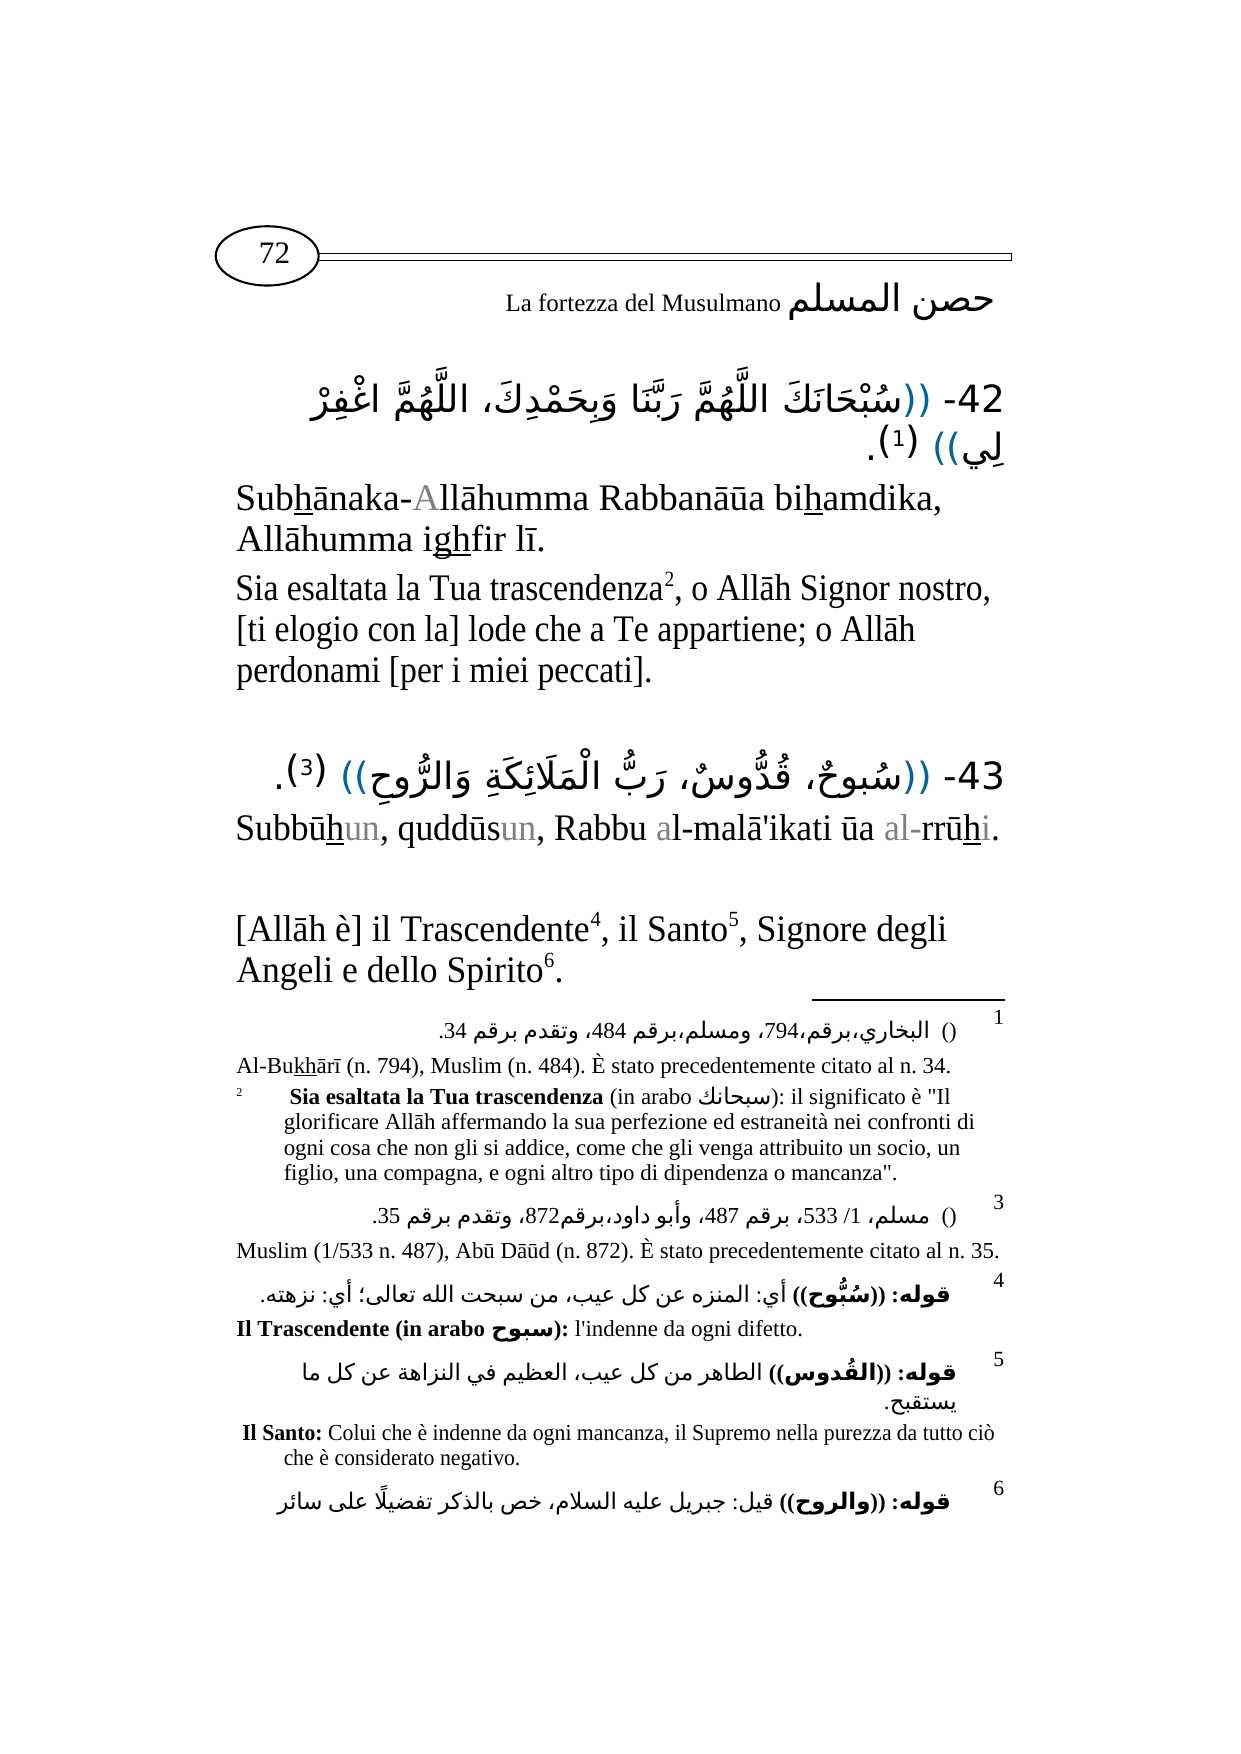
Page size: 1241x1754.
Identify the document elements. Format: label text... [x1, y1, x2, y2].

text 43- ((سُبوحٌ، قُدُّوسٌ، رَبُّ الْمَلَائِكَةِ وَالرُّوحِ)) (). [236, 751, 1005, 799]
text Subbūhun, quddūsun, Rabbu al-malā'ikati ūa al-rrūhi. [235, 808, 1004, 848]
text Subhānaka-Allāhumma Rabbanāūa bihamdika, Allāhumma ighfir lī. [235, 478, 1004, 560]
text 42- ((سُبْحَانَكَ اللَّهُمَّ رَبَّنَا وَبِحَمْدِكَ، اللَّهُمَّ اغْفِرْ لِي)) (). [236, 379, 1005, 469]
text [Allāh è] il Trascendente, il Santo, Signore degli Angeli e dello Spirito. [235, 908, 1004, 990]
text Sia esaltata la Tua trascendenza, o Allāh Signor nostro, [ti elogio con la] lode che a Te appartiene; o Allāh perdonami [per i miei peccati]. [235, 568, 1004, 691]
